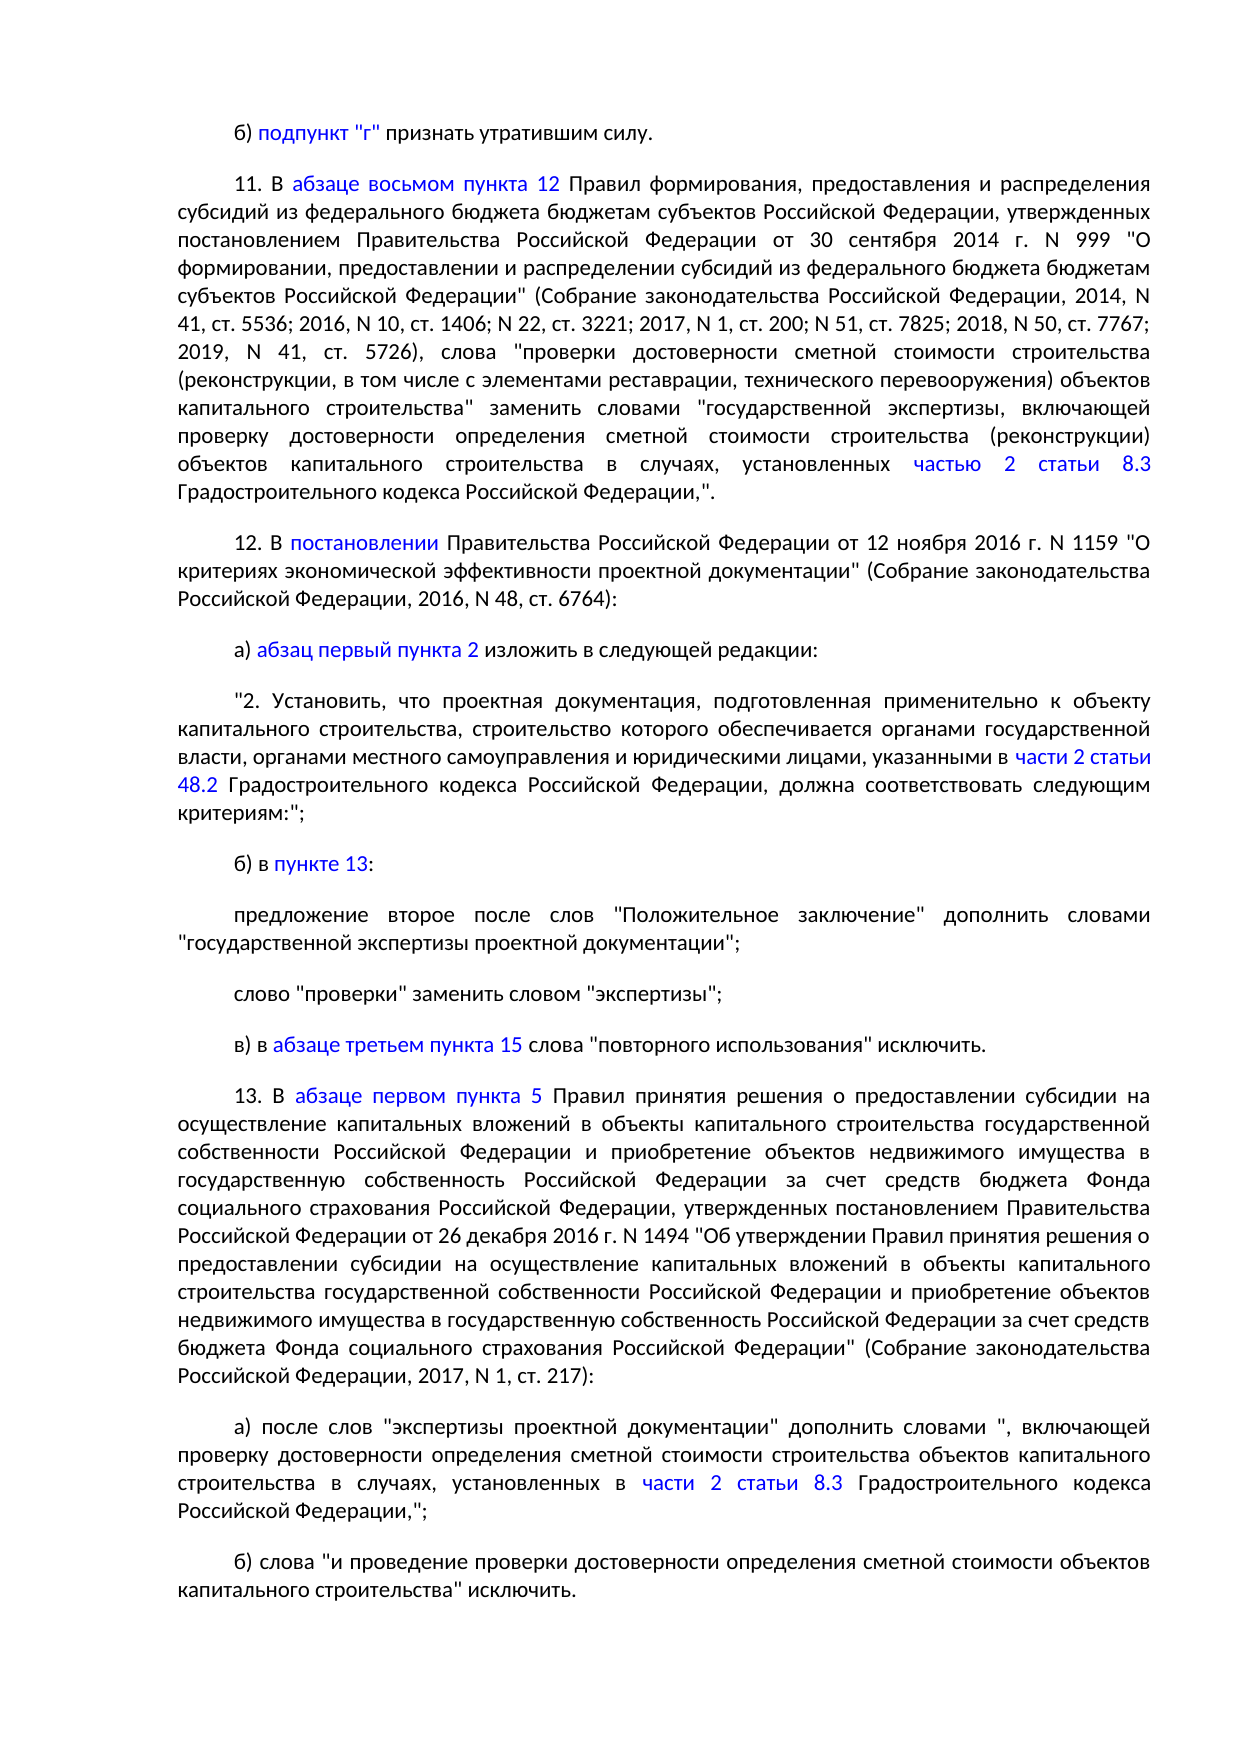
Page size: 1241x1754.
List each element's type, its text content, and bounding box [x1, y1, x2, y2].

text б) в пункте 13: [177, 849, 1152, 877]
text в) в абзаце третьем пункта 15 слова "повторного использования" исключить. [177, 1030, 1152, 1058]
text 11. В абзаце восьмом пункта 12 Правил формирования, предоставления и распределения субсидий из федерального бюджета бюджетам субъектов Российской Федерации, утвержденных постановлением Правительства Российской Федерации от 30 сентября 2014 г. N 999 "О формировании, предоставлении и распределении субсидий из федерального бюджета бюджетам субъектов Российской Федерации" (Собрание законодательства Российской Федерации, 2014, N 41, ст. 5536; 2016, N 10, ст. 1406; N 22, ст. 3221; 2017, N 1, ст. 200; N 51, ст. 7825; 2018, N 50, ст. 7767; 2019, N 41, ст. 5726), слова "проверки достоверности сметной стоимости строительства (реконструкции, в том числе с элементами реставрации, технического перевооружения) объектов капитального строительства" заменить словами "государственной экспертизы, включающей проверку достоверности определения сметной стоимости строительства (реконструкции) объектов капитального строительства в случаях, установленных частью 2 статьи 8.3 Градостроительного кодекса Российской Федерации,". [177, 169, 1152, 505]
text б) слова "и проведение проверки достоверности определения сметной стоимости объектов капитального строительства" исключить. [177, 1547, 1152, 1603]
text "2. Установить, что проектная документация, подготовленная применительно к объекту капитального строительства, строительство которого обеспечивается органами государственной власти, органами местного самоуправления и юридическими лицами, указанными в части 2 статьи 48.2 Градостроительного кодекса Российской Федерации, должна соответствовать следующим критериям:"; [177, 686, 1152, 826]
text а) абзац первый пункта 2 изложить в следующей редакции: [177, 635, 1152, 663]
text предложение второе после слов "Положительное заключение" дополнить словами "государственной экспертизы проектной документации"; [177, 900, 1152, 956]
text слово "проверки" заменить словом "экспертизы"; [177, 979, 1152, 1007]
text 12. В постановлении Правительства Российской Федерации от 12 ноября 2016 г. N 1159 "О критериях экономической эффективности проектной документации" (Собрание законодательства Российской Федерации, 2016, N 48, ст. 6764): [177, 528, 1152, 612]
text б) подпункт "г" признать утратившим силу. [177, 118, 1152, 146]
text 13. В абзаце первом пункта 5 Правил принятия решения о предоставлении субсидии на осуществление капитальных вложений в объекты капитального строительства государственной собственности Российской Федерации и приобретение объектов недвижимого имущества в государственную собственность Российской Федерации за счет средств бюджета Фонда социального страхования Российской Федерации, утвержденных постановлением Правительства Российской Федерации от 26 декабря 2016 г. N 1494 "Об утверждении Правил принятия решения о предоставлении субсидии на осуществление капитальных вложений в объекты капитального строительства государственной собственности Российской Федерации и приобретение объектов недвижимого имущества в государственную собственность Российской Федерации за счет средств бюджета Фонда социального страхования Российской Федерации" (Собрание законодательства Российской Федерации, 2017, N 1, ст. 217): [177, 1081, 1152, 1389]
